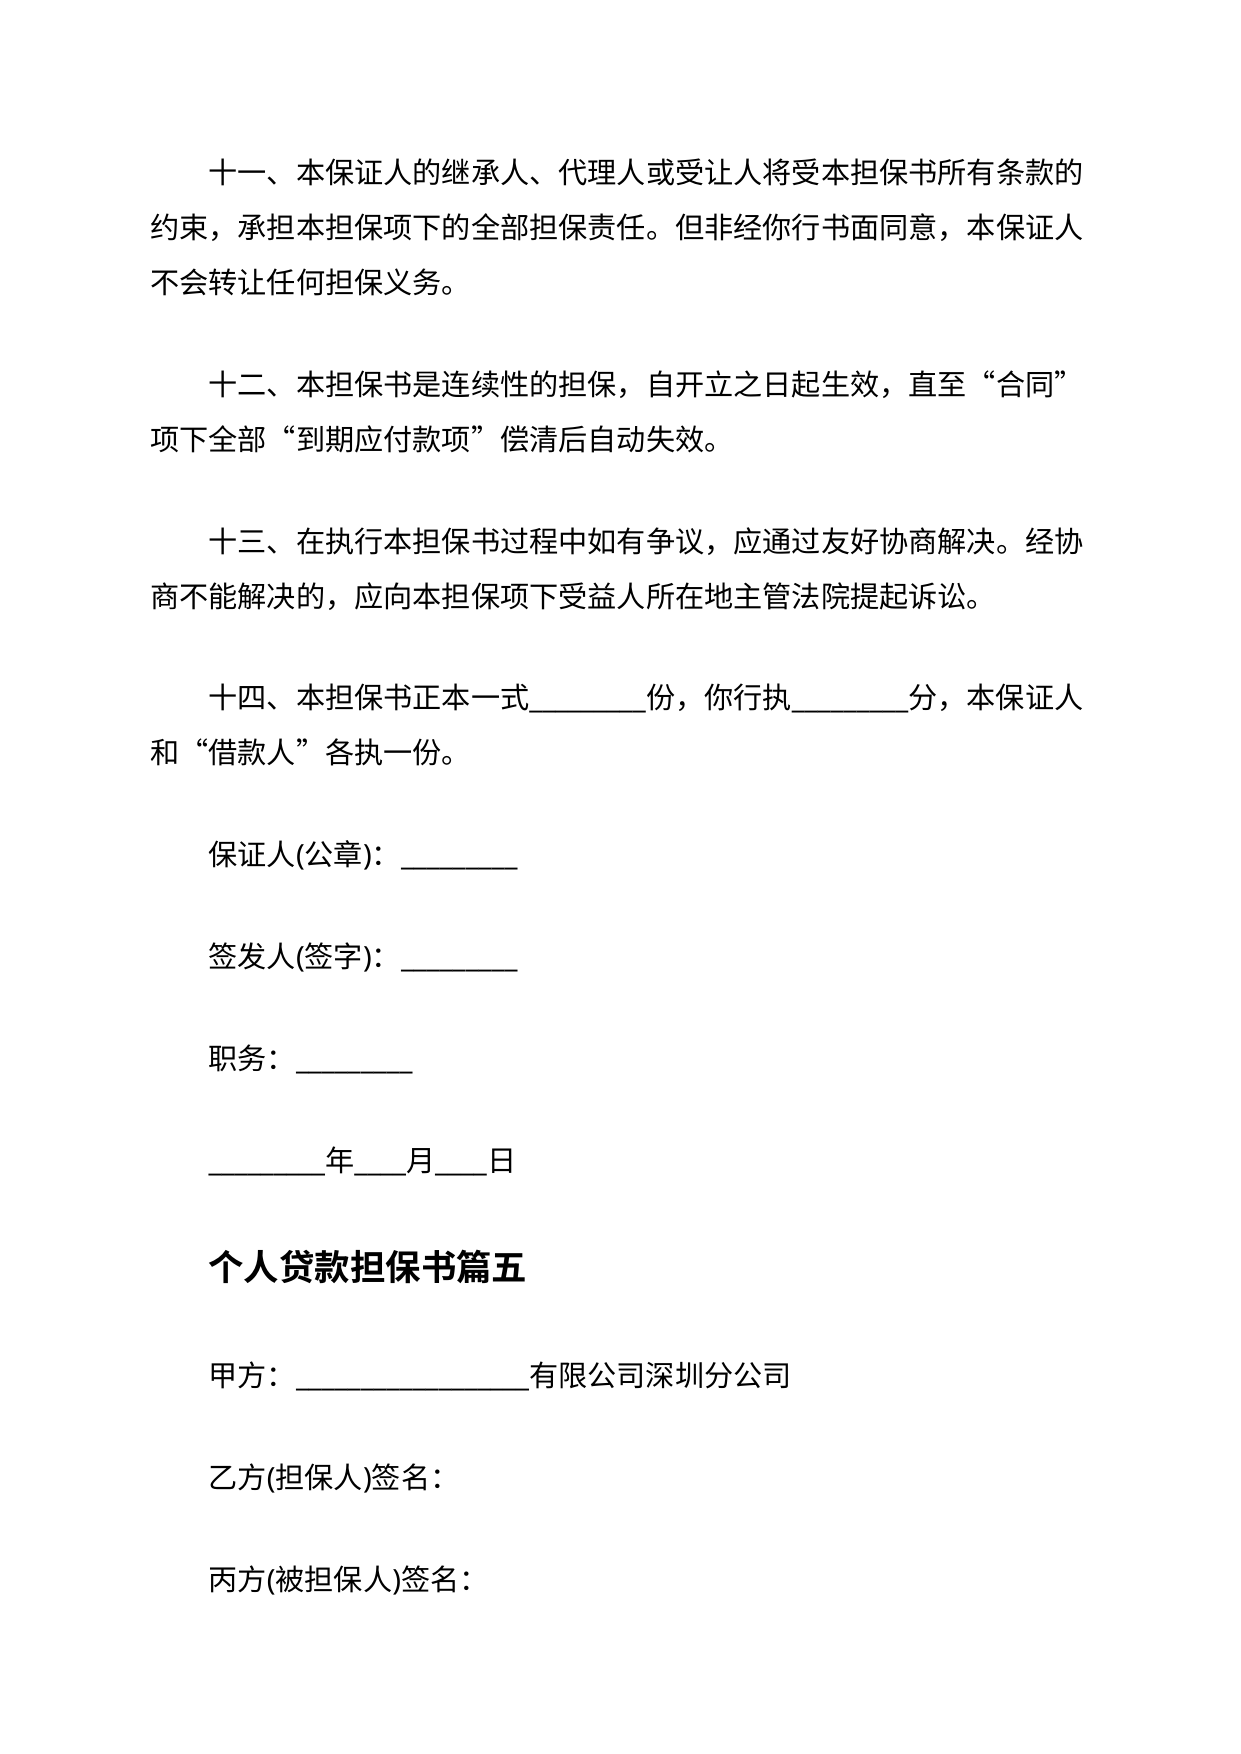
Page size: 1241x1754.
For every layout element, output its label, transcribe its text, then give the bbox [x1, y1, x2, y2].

text _________年____月____日 [150, 1138, 1090, 1180]
text 乙方(担保人)签名： [150, 1455, 1090, 1497]
text 十一、本保证人的继承人、代理人或受让人将受本担保书所有条款的约束，承担本担保项下的全部担保责任。但非经你行书面同意，本保证人不会转让任何担保义务。 [150, 150, 1090, 302]
text 十二、本担保书是连续性的担保，自开立之日起生效，直至“合同”项下全部“到期应付款项”偿清后自动失效。 [150, 362, 1090, 459]
text 十四、本担保书正本一式_________份，你行执_________分，本保证人和“借款人”各执一份。 [150, 675, 1090, 772]
text 职务：_________ [150, 1036, 1090, 1078]
text 个人贷款担保书篇五 [150, 1239, 1090, 1291]
text 十三、在执行本担保书过程中如有争议，应通过友好协商解决。经协商不能解决的，应向本担保项下受益人所在地主管法院提起诉讼。 [150, 518, 1090, 615]
text 签发人(签字)：_________ [150, 934, 1090, 976]
text 甲方：__________________有限公司深圳分公司 [150, 1353, 1090, 1395]
text 丙方(被担保人)签名： [150, 1557, 1090, 1599]
text 保证人(公章)：_________ [150, 832, 1090, 874]
